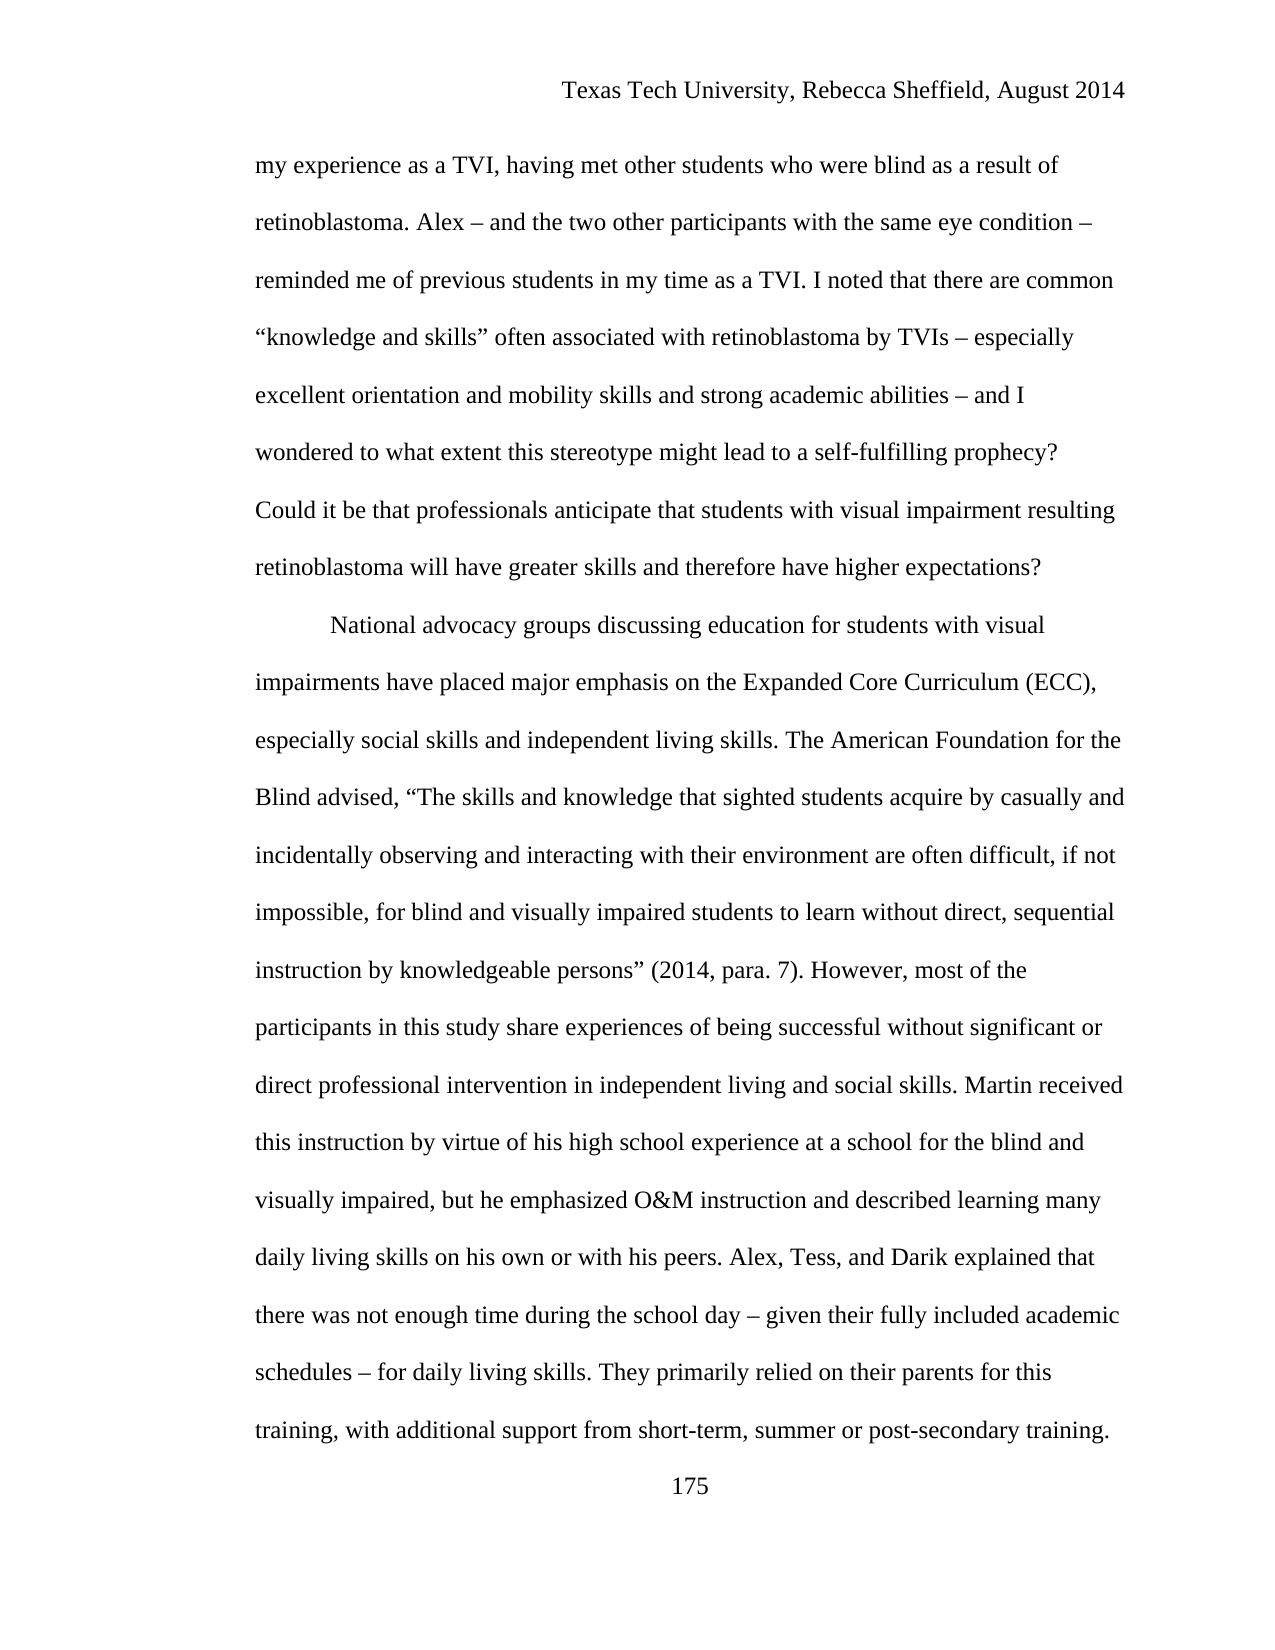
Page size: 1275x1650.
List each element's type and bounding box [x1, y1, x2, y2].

text [255, 610, 1125, 1444]
text [255, 150, 1125, 581]
